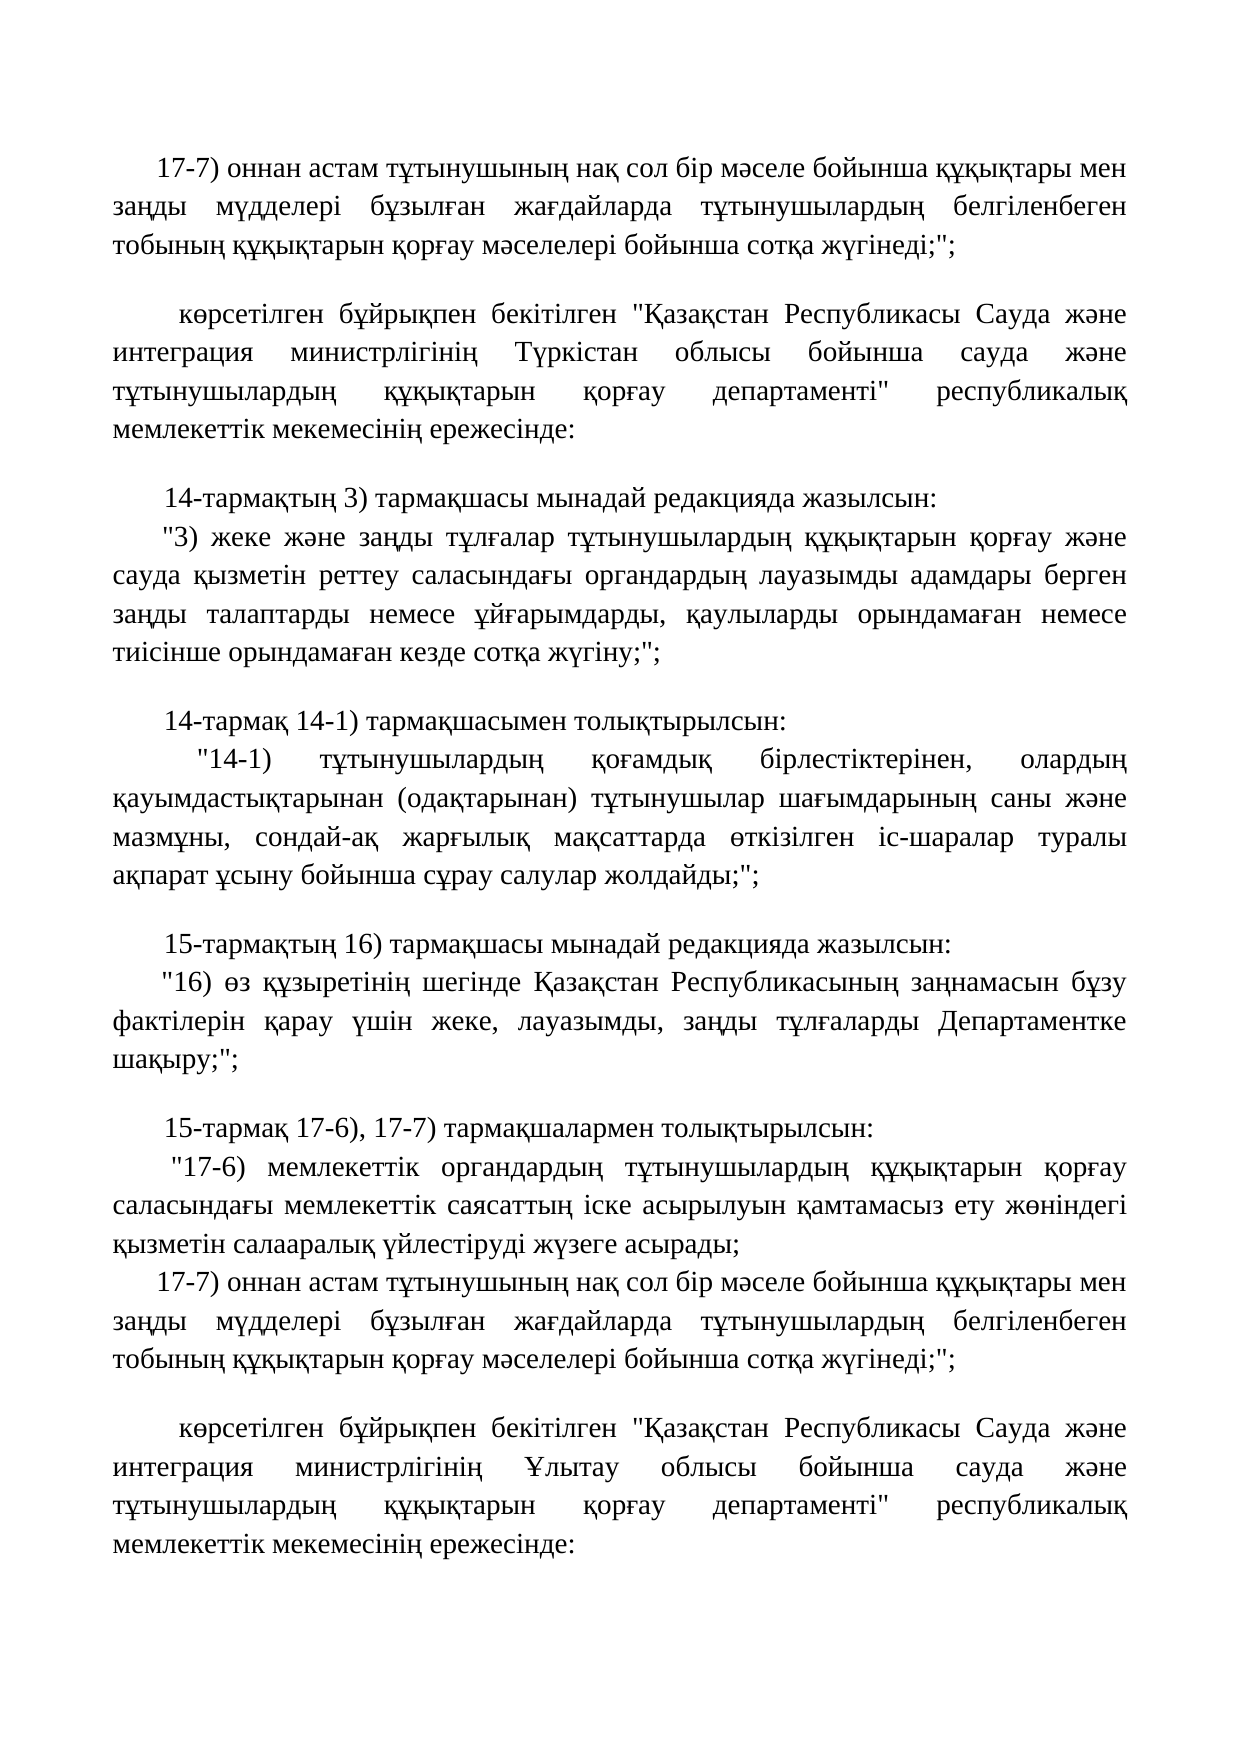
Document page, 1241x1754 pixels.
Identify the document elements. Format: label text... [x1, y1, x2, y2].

text көрсетілген бұйрықпен бекітілген "Қазақстан Республикасы Сауда және интеграция министрлігінің Түркістан облысы бойынша сауда және тұтынушылардың құқықтарын қорғау департаменті" республикалық мемлекеттік мекемесінің ережесінде: [112, 296, 1128, 445]
text 17-7) оннан астам тұтынушының нақ сол бір мәселе бойынша құқықтары мен заңды мүдделері бұзылған жағдайларда тұтынушылардың белгіленбеген тобының құқықтарын қорғау мәселелері бойынша сотқа жүгінеді;"; [112, 1264, 1128, 1375]
text 15-тармақ 17-6), 17-7) тармақшалармен толықтырылсын: [112, 1110, 1128, 1144]
text 15-тармақтың 16) тармақшасы мынадай редакцияда жазылсын: [112, 926, 1128, 959]
text "17-6) мемлекеттік органдардың тұтынушылардың құқықтарын қорғау саласындағы мемлекеттік саясаттың іске асырылуын қамтамасыз ету жөніндегі қызметін салааралық үйлестіруді жүзеге асырады; [112, 1149, 1128, 1259]
text "14-1) тұтынушылардың қоғамдық бірлестіктерінен, олардың қауымдастықтарынан (одақтарынан) тұтынушылар шағымдарының саны және мазмұны, сондай-ақ жарғылық мақсаттарда өткізілген іс-шаралар туралы ақпарат ұсыну бойынша сұрау салулар жолдайды;"; [112, 742, 1128, 891]
text көрсетілген бұйрықпен бекітілген "Қазақстан Республикасы Сауда және интеграция министрлігінің Ұлытау облысы бойынша сауда және тұтынушылардың құқықтарын қорғау департаменті" республикалық мемлекеттік мекемесінің ережесінде: [112, 1410, 1128, 1559]
text 14-тармақ 14-1) тармақшасымен толықтырылсын: [112, 703, 1128, 737]
text 14-тармақтың 3) тармақшасы мынадай редакцияда жазылсын: [112, 480, 1128, 514]
text 17-7) оннан астам тұтынушының нақ сол бір мәселе бойынша құқықтары мен заңды мүдделері бұзылған жағдайларда тұтынушылардың белгіленбеген тобының құқықтарын қорғау мәселелері бойынша сотқа жүгінеді;"; [112, 150, 1128, 261]
text "3) жеке және заңды тұлғалар тұтынушылардың құқықтарын қорғау және сауда қызметін реттеу саласындағы органдардың лауазымды адамдары берген заңды талаптарды немесе ұйғарымдарды, қаулыларды орындамаған немесе тиісінше орындамаған кезде сотқа жүгіну;"; [112, 519, 1128, 668]
text "16) өз құзыретінің шегінде Қазақстан Республикасының заңнамасын бұзу фактілерін қарау үшін жеке, лауазымды, заңды тұлғаларды Департаментке шақыру;"; [112, 964, 1128, 1075]
